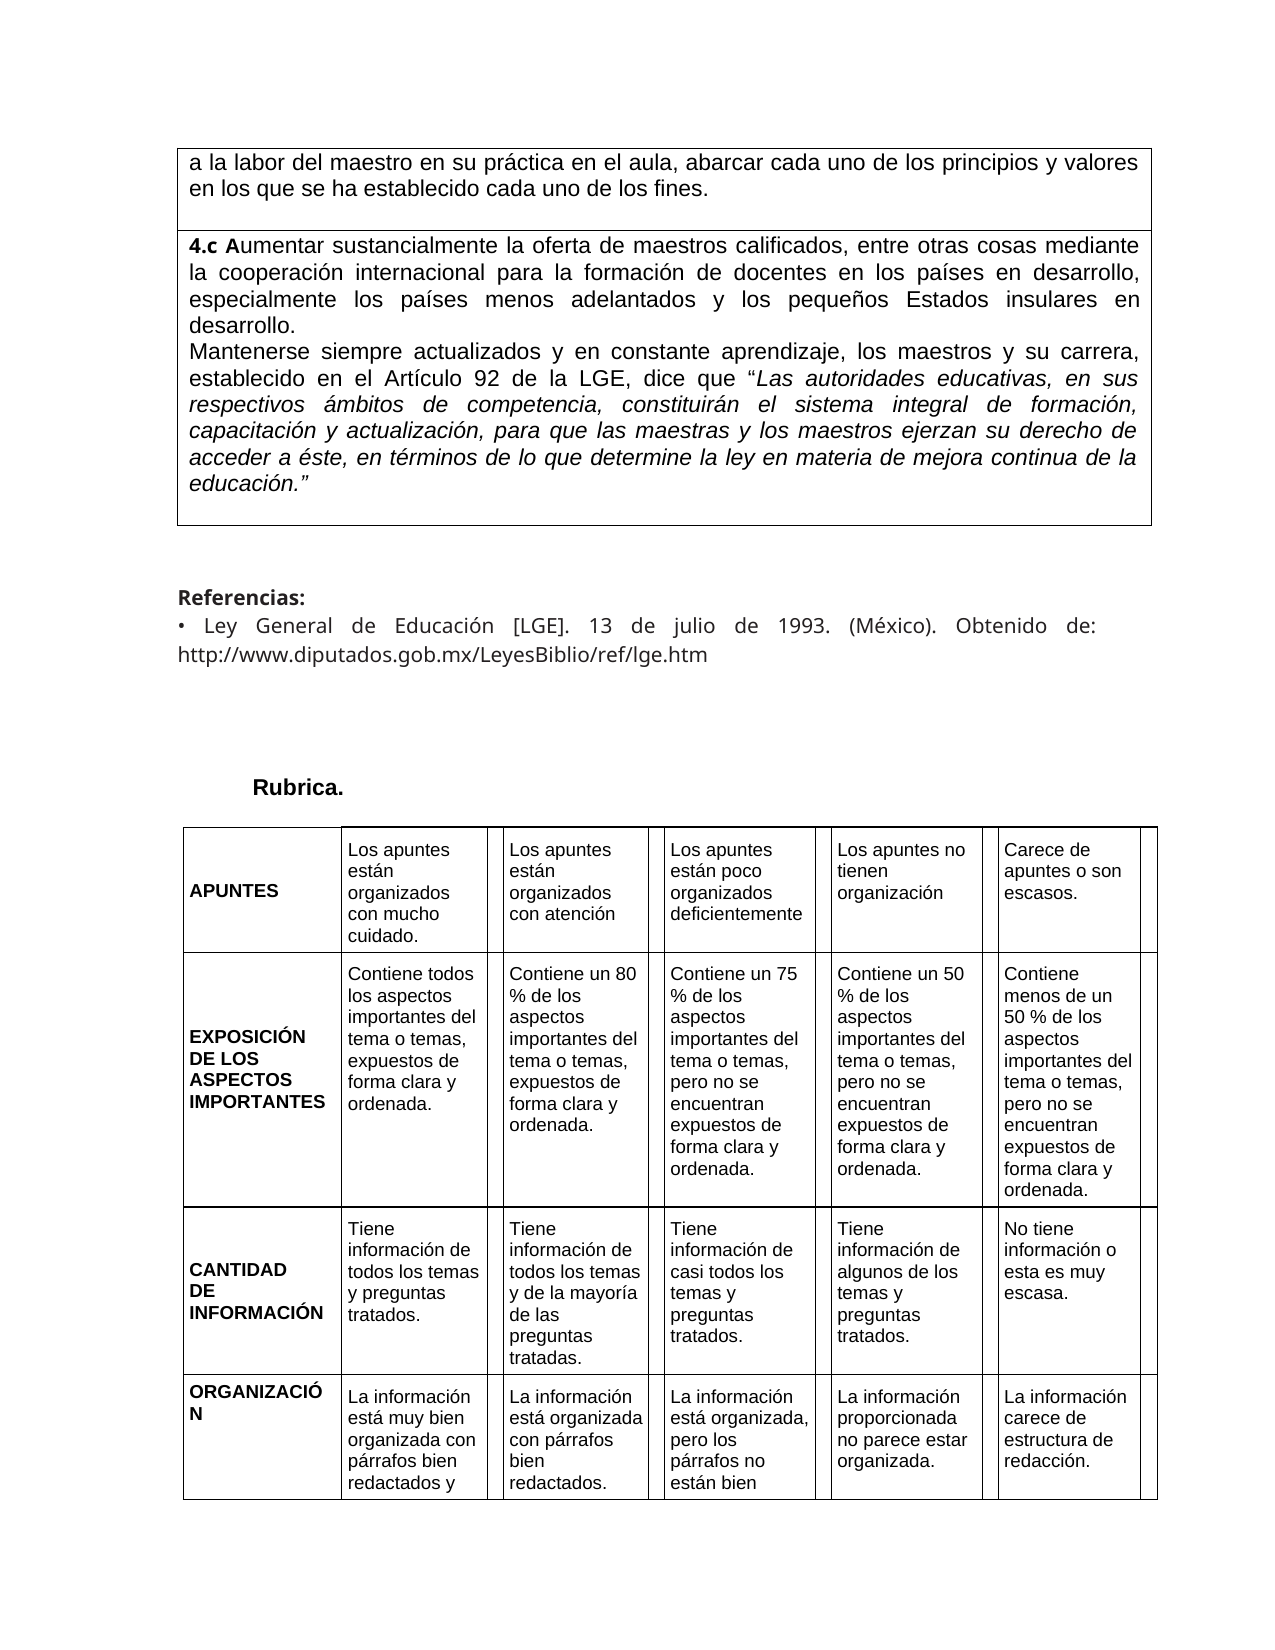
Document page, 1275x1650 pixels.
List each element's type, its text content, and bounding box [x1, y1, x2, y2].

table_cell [342, 1375, 487, 1499]
table_cell [649, 1208, 664, 1374]
table_cell [816, 828, 831, 952]
table_cell [1141, 953, 1157, 1206]
table_cell Contiene un 50 % de los aspectos importantes del tema o temas, pero no se encuentran expuestos de forma clara y ordenada. [832, 953, 982, 1206]
table_cell EXPOSICIÓN DE LOS ASPECTOS IMPORTANTES [184, 953, 341, 1206]
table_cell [665, 1375, 815, 1499]
table_cell No tiene información o esta es muy escasa. [999, 1208, 1140, 1374]
table_cell ORGANIZACIÓN [184, 1375, 341, 1499]
table_cell [488, 828, 503, 952]
table_cell [816, 1208, 831, 1374]
table_cell [488, 1208, 503, 1374]
table_cell Tiene información de algunos de los temas y preguntas tratados. [832, 1208, 982, 1374]
table_cell Carece de apuntes o son escasos. [999, 828, 1140, 952]
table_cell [999, 1375, 1140, 1499]
table_cell APUNTES [184, 828, 341, 952]
table_cell [649, 953, 664, 1206]
table_cell [488, 1375, 503, 1499]
table_cell [983, 953, 998, 1206]
table_cell [649, 1375, 664, 1499]
table_cell Los apuntes están organizados con atención [504, 828, 648, 952]
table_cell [504, 1375, 648, 1499]
table_cell [983, 828, 998, 952]
list Rubrica. [252, 773, 1098, 800]
table_cell Los apuntes están poco organizados deficientemente [665, 828, 815, 952]
table_cell 4.c Aumentar sustancialmente la oferta de maestros calificados, entre otras cosas mediante la cooperación internacional para la formación de docentes en los países en desarrollo, especialmente los países menos adelantados y los pequeños Estados insulares en desarrollo. Mantenerse siempre actualizados y en constante aprendizaje, los maestros y su carrera, establecido en el Artículo 92 de la LGE, dice que “Las autoridades educativas, en sus respectivos ámbitos de competencia, constituirán el sistema integral de formación, capacitación y actualización, para que las maestras y los maestros ejerzan su derecho de acceder a éste, en términos de lo que determine la ley en materia de mejora continua de la educación.” [178, 231, 1151, 525]
table_cell Contiene todos los aspectos importantes del tema o temas, expuestos de forma clara y ordenada. [342, 953, 487, 1206]
text Referencias: [177, 583, 1098, 611]
text • Ley General de Educación [LGE]. 13 de julio de 1993. (México). Obtenido de: http://www.diputados.gob.mx/LeyesBiblio/ref/lge.htm [177, 611, 1098, 668]
table_cell Los apuntes están organizados con mucho cuidado. [342, 828, 487, 952]
table_cell CANTIDAD DE INFORMACIÓN [184, 1208, 341, 1374]
table_cell Tiene información de casi todos los temas y preguntas tratados. [665, 1208, 815, 1374]
table_cell [1141, 1375, 1157, 1499]
table_cell Contiene menos de un 50 % de los aspectos importantes del tema o temas, pero no se encuentran expuestos de forma clara y ordenada. [999, 953, 1140, 1206]
table_cell [488, 953, 503, 1206]
table_cell Contiene un 80 % de los aspectos importantes del tema o temas, expuestos de forma clara y ordenada. [504, 953, 648, 1206]
table_cell Tiene información de todos los temas y de la mayoría de las preguntas tratadas. [504, 1208, 648, 1374]
table_cell [649, 828, 664, 952]
table_cell [816, 953, 831, 1206]
table_cell [1141, 828, 1157, 952]
table_cell [1141, 1208, 1157, 1374]
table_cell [178, 149, 1151, 230]
table_cell Tiene información de todos los temas y preguntas tratados. [342, 1208, 487, 1374]
table_cell Contiene un 75 % de los aspectos importantes del tema o temas, pero no se encuentran expuestos de forma clara y ordenada. [665, 953, 815, 1206]
table_cell [983, 1208, 998, 1374]
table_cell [832, 1375, 982, 1499]
table_cell Los apuntes no tienen organización [832, 828, 982, 952]
table_cell [983, 1375, 998, 1499]
table_cell [816, 1375, 831, 1499]
